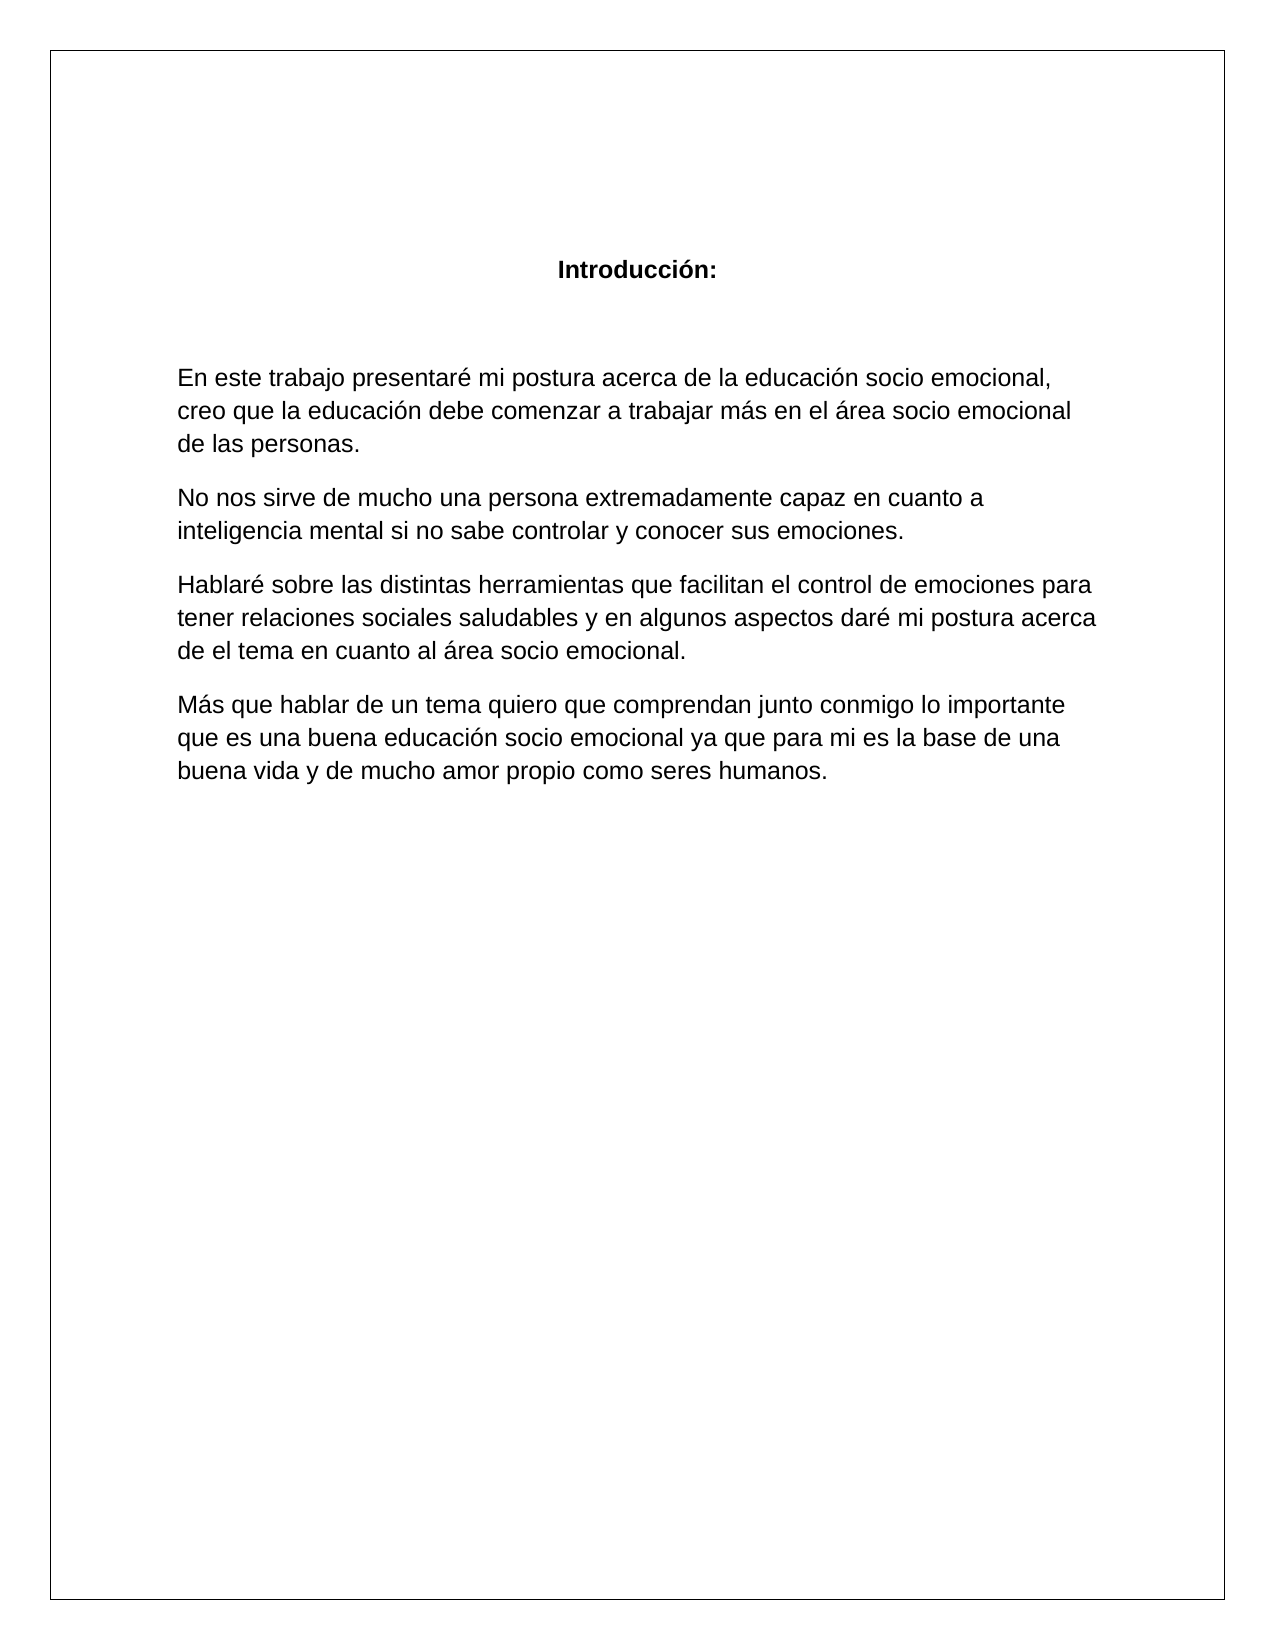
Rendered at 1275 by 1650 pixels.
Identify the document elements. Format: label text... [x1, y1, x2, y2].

text Hablaré sobre las distintas herramientas que facilitan el control de emociones para tener relaciones sociales saludables y en algunos aspectos daré mi postura acerca de el tema en cuanto al área socio emocional. [177, 570, 1098, 664]
text En este trabajo presentaré mi postura acerca de la educación socio emocional, creo que la educación debe comenzar a trabajar más en el área socio emocional de las personas. [177, 363, 1098, 458]
text Introducción: [177, 255, 1098, 284]
text No nos sirve de mucho una persona extremadamente capaz en cuanto a inteligencia mental si no sabe controlar y conocer sus emociones. [177, 483, 1098, 544]
text Más que hablar de un tema quiero que comprendan junto conmigo lo importante que es una buena educación socio emocional ya que para mi es la base de una buena vida y de mucho amor propio como seres humanos. [177, 689, 1098, 784]
